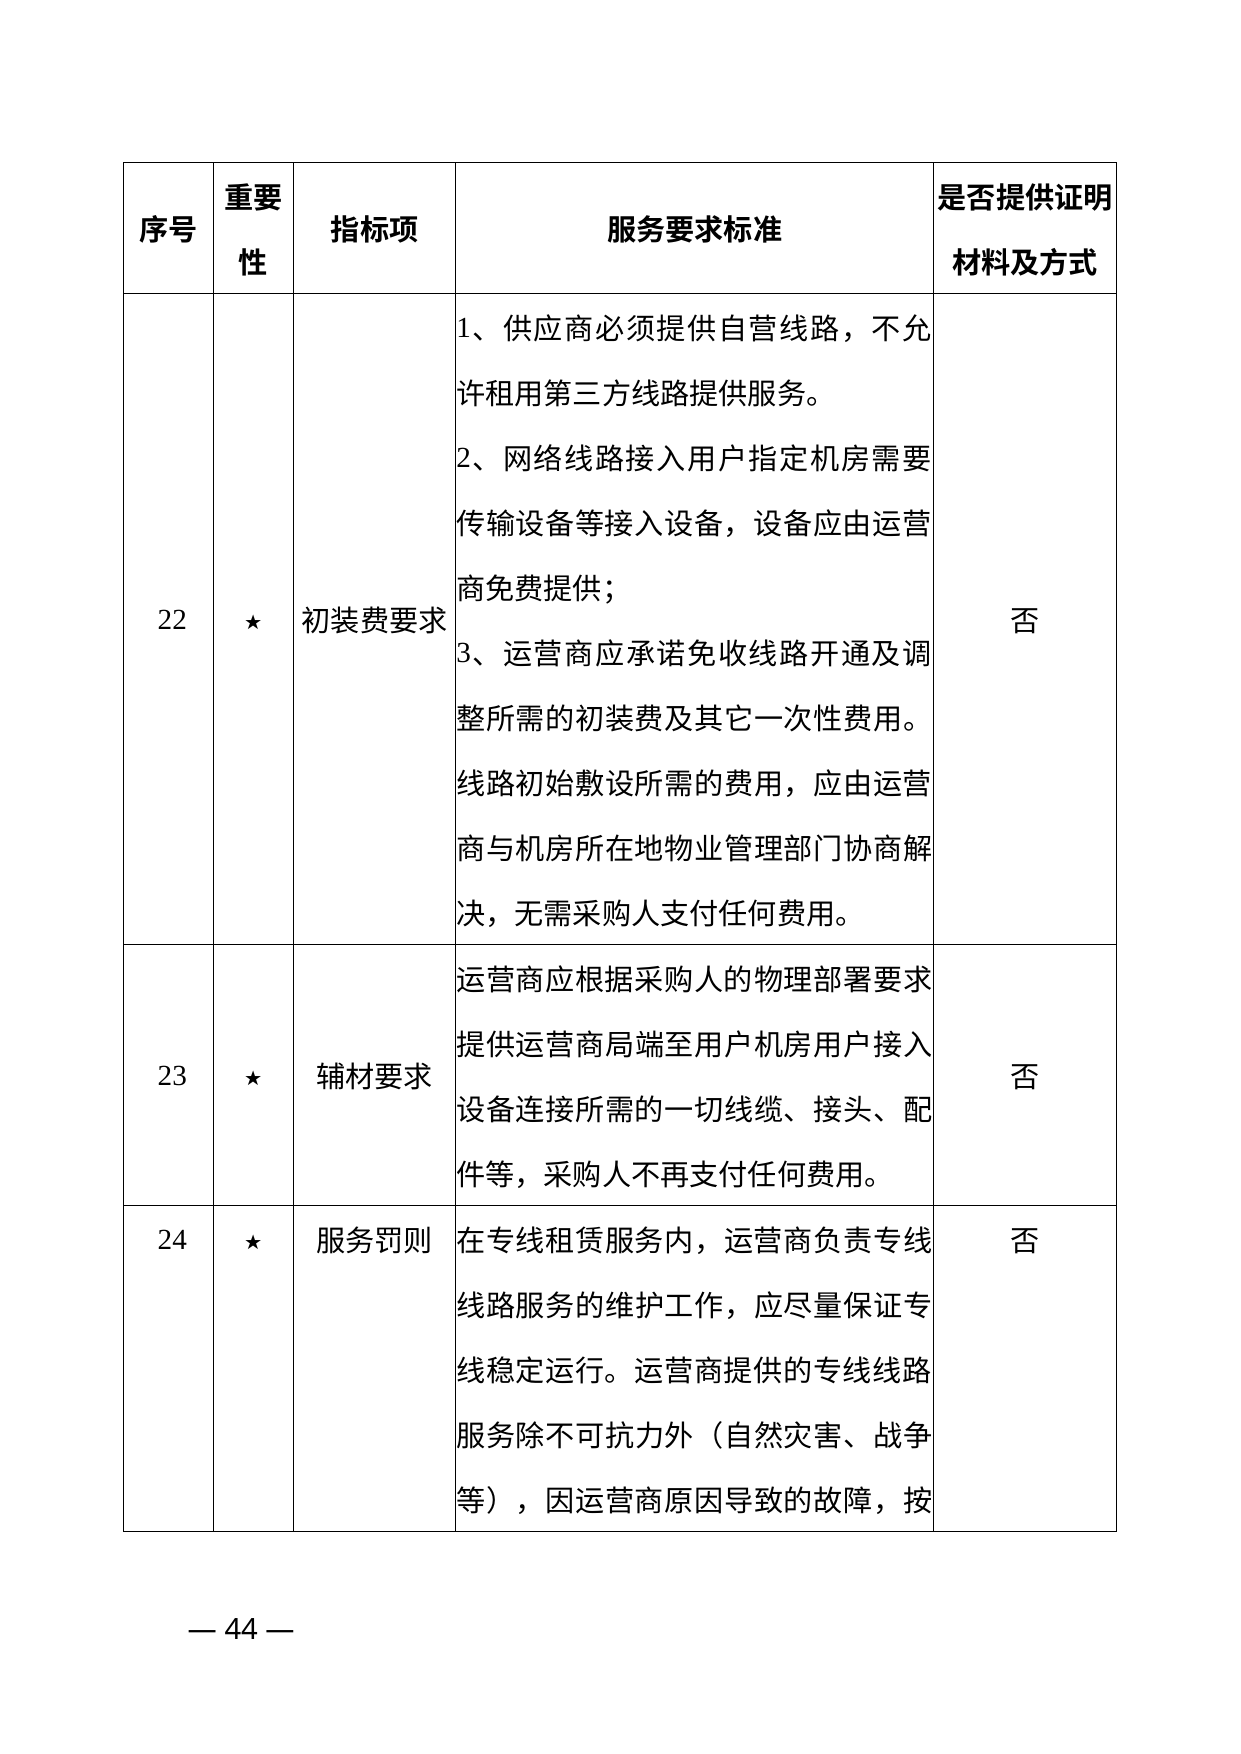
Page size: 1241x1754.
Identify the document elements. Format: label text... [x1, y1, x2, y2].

table_cell 服务罚则 [294, 1206, 455, 1531]
table_cell [124, 294, 213, 944]
table_cell ★ [214, 294, 293, 944]
table_cell ★ [214, 945, 293, 1205]
table_cell ★ [214, 1206, 293, 1531]
table_cell 初装费要求 [294, 294, 455, 944]
table_cell 否 [934, 945, 1116, 1205]
table_cell [124, 1206, 213, 1531]
table_header 服务要求标准 [456, 163, 933, 293]
table_cell 辅材要求 [294, 945, 455, 1205]
table_cell [124, 945, 213, 1205]
table_header 是否提供证明材料及方式 [934, 163, 1116, 293]
table_cell 运营商应根据采购人的物理部署要求提供运营商局端至用户机房用户接入设备连接所需的一切线缆、接头、配件等，采购人不再支付任何费用。 [456, 945, 933, 1205]
table_header 指标项 [294, 163, 455, 293]
table_header 重要性 [214, 163, 293, 293]
table_cell 否 [934, 294, 1116, 944]
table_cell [456, 1206, 933, 1531]
table_header 序号 [124, 163, 213, 293]
table_cell 否 [934, 1206, 1116, 1531]
table_cell 1、供应商必须提供自营线路，不允许租用第三方线路提供服务。 2、网络线路接入用户指定机房需要传输设备等接入设备，设备应由运营商免费提供； 3、运营商应承诺免收线路开通及调整所需的初装费及其它一次性费用。线路初始敷设所需的费用，应由运营商与机房所在地物业管理部门协商解决，无需采购人支付任何费用。 [456, 294, 933, 944]
